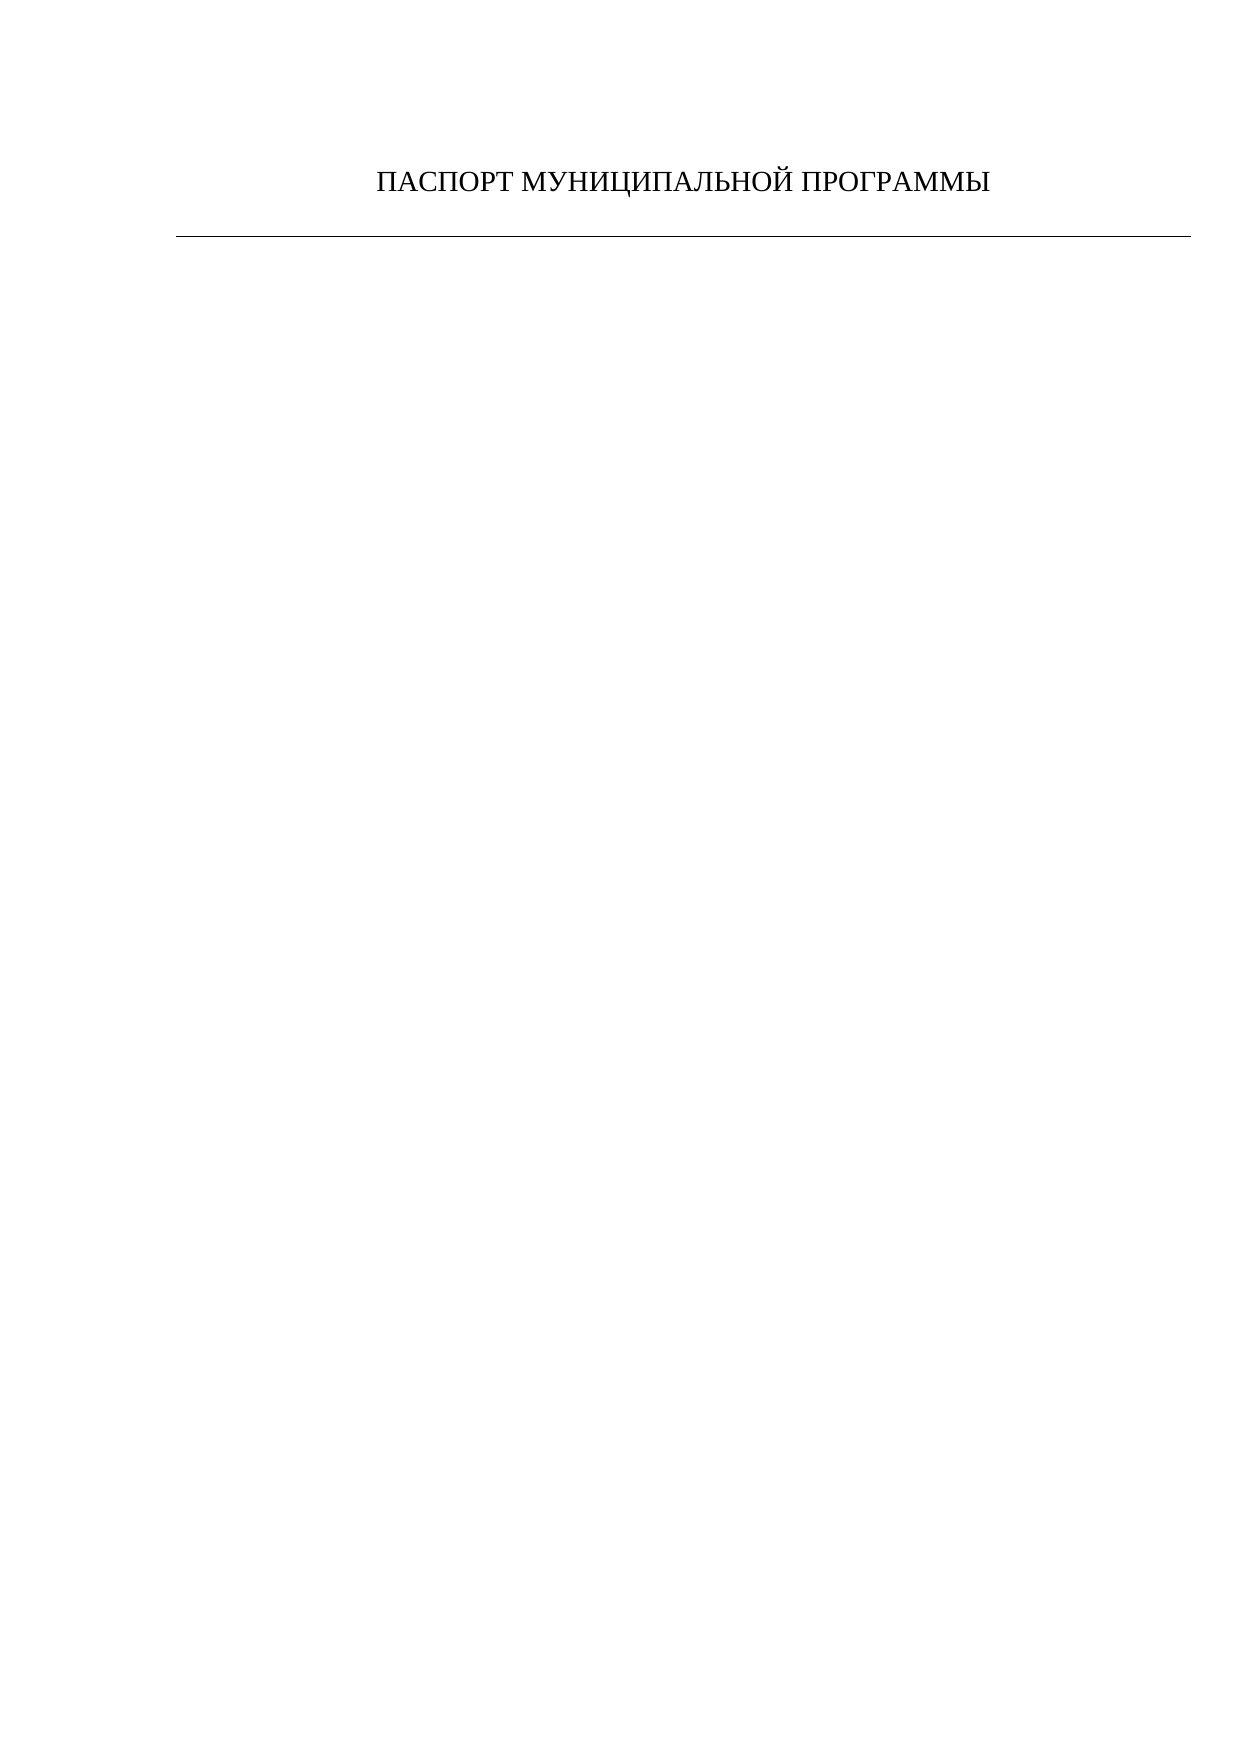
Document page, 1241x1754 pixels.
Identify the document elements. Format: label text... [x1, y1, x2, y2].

table_header ПАСПОРТ МУНИЦИПАЛЬНОЙ ПРОГРАММЫ [176, 126, 1191, 236]
